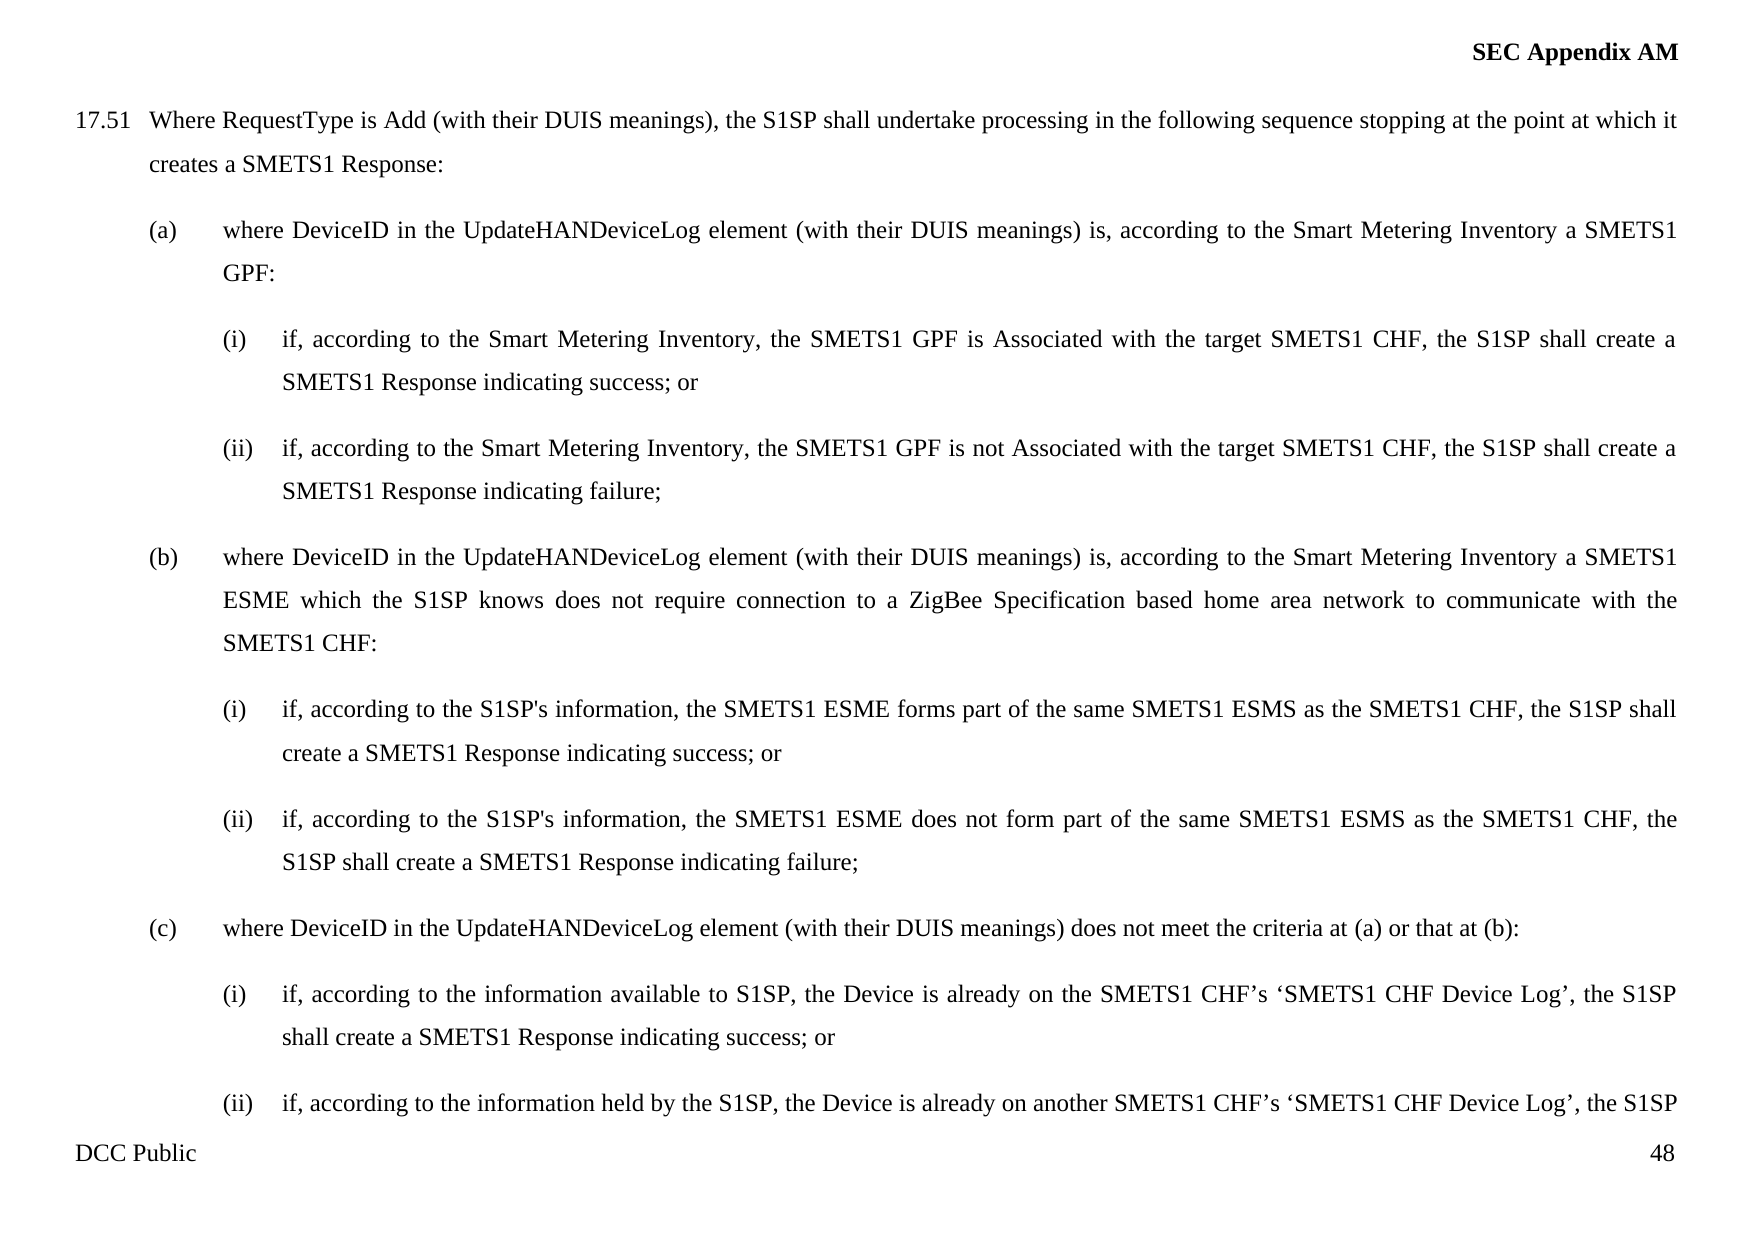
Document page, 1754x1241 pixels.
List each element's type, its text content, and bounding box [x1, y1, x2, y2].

subtitle if, according to the Smart Metering Inventory, the SMETS1 GPF is Associated with the target SMETS1 CHF, the S1SP shall create a SMETS1 Response indicating success; or [223, 324, 1679, 396]
subtitle if, according to the S1SP's information, the SMETS1 ESME does not form part of the same SMETS1 ESMS as the SMETS1 CHF, the S1SP shall create a SMETS1 Response indicating failure; [223, 804, 1679, 876]
subtitle if, according to the S1SP's information, the SMETS1 ESME forms part of the same SMETS1 ESMS as the SMETS1 CHF, the S1SP shall create a SMETS1 Response indicating success; or [223, 694, 1679, 766]
subtitle if, according to the information available to S1SP, the Device is already on the SMETS1 CHF’s ‘SMETS1 CHF Device Log’, the S1SP shall create a SMETS1 Response indicating success; or [223, 979, 1679, 1051]
subtitle where DeviceID in the UpdateHANDeviceLog element (with their DUIS meanings) is, according to the Smart Metering Inventory a SMETS1 ESME which the S1SP knows does not require connection to a ZigBee Specification based home area network to communicate with the SMETS1 CHF: [149, 542, 1679, 657]
subtitle Where RequestType is Add (with their DUIS meanings), the S1SP shall undertake processing in the following sequence stopping at the point at which it creates a SMETS1 Response: [75, 106, 1679, 177]
subtitle where DeviceID in the UpdateHANDeviceLog element (with their DUIS meanings) does not meet the criteria at (a) or that at (b): [149, 913, 1679, 942]
subtitle where DeviceID in the UpdateHANDeviceLog element (with their DUIS meanings) is, according to the Smart Metering Inventory a SMETS1 GPF: [149, 215, 1679, 287]
subtitle if, according to the Smart Metering Inventory, the SMETS1 GPF is not Associated with the target SMETS1 CHF, the S1SP shall create a SMETS1 Response indicating failure; [223, 433, 1679, 505]
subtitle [223, 1088, 1679, 1117]
